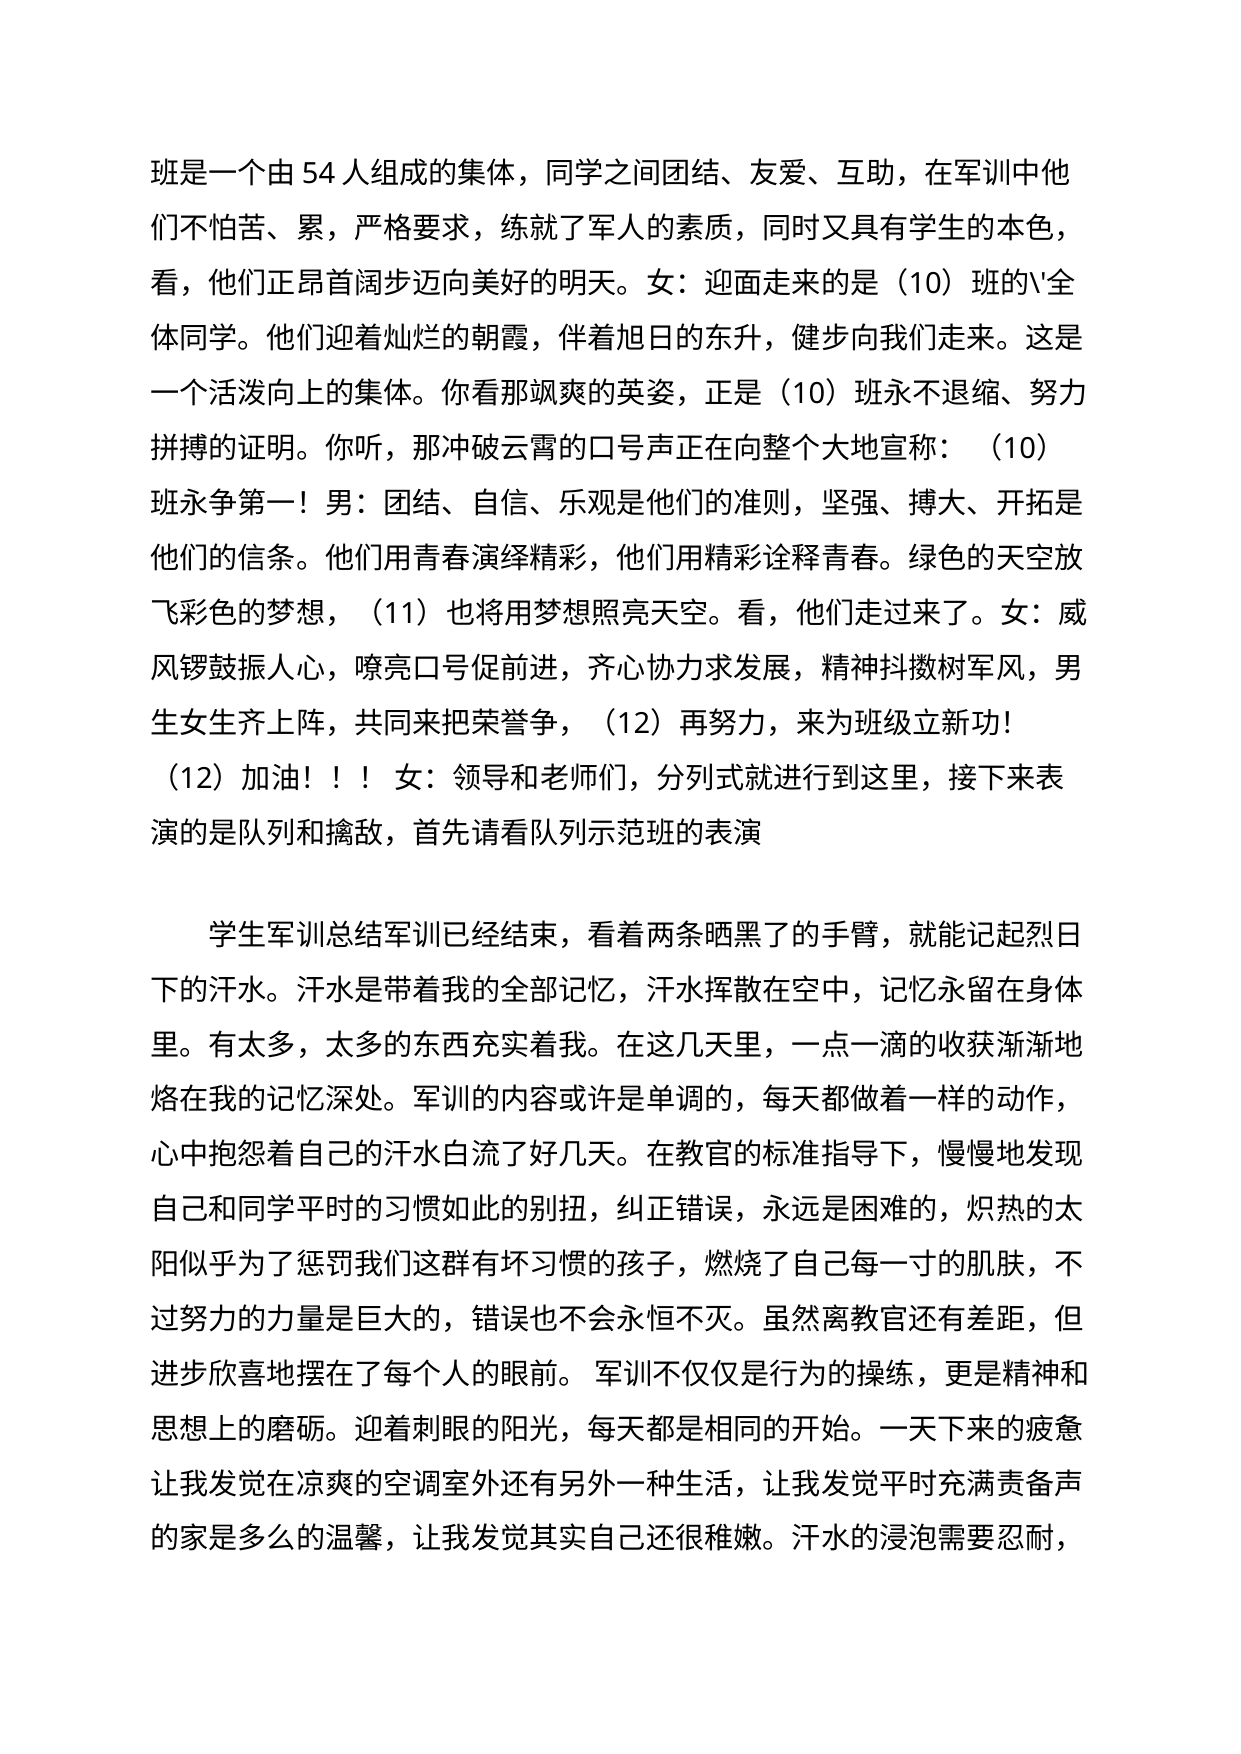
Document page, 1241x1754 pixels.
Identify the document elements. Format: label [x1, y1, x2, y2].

text [150, 150, 1090, 852]
text [150, 911, 1090, 1557]
